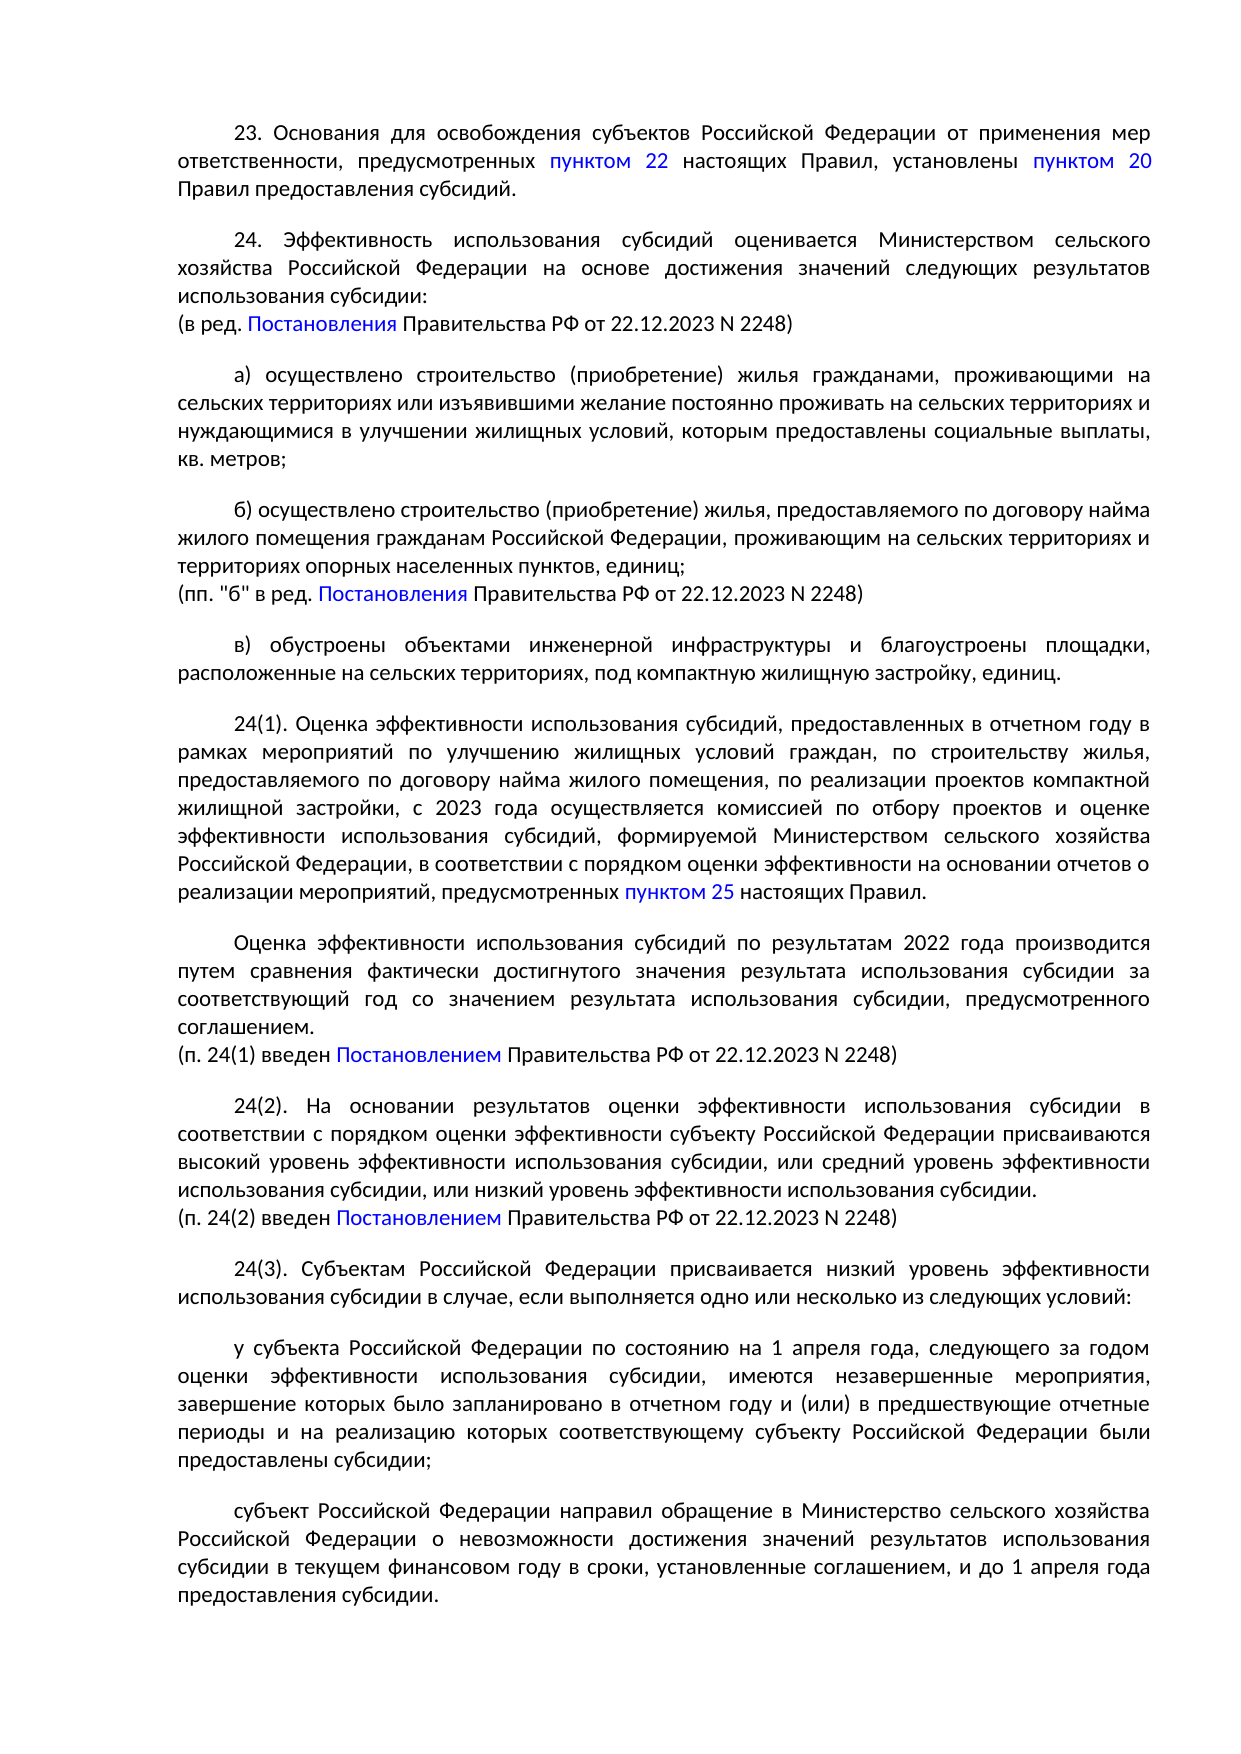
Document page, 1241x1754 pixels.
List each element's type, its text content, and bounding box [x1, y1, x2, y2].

text (в ред. Постановления Правительства РФ от 22.12.2023 N 2248) [177, 309, 1152, 337]
text 23. Основания для освобождения субъектов Российской Федерации от применения мер ответственности, предусмотренных пунктом 22 настоящих Правил, установлены пунктом 20 Правил предоставления субсидий. [177, 118, 1152, 202]
text у субъекта Российской Федерации по состоянию на 1 апреля года, следующего за годом оценки эффективности использования субсидии, имеются незавершенные мероприятия, завершение которых было запланировано в отчетном году и (или) в предшествующие отчетные периоды и на реализацию которых соответствующему субъекту Российской Федерации были предоставлены субсидии; [177, 1333, 1152, 1473]
text в) обустроены объектами инженерной инфраструктуры и благоустроены площадки, расположенные на сельских территориях, под компактную жилищную застройку, единиц. [177, 630, 1152, 686]
text Оценка эффективности использования субсидий по результатам 2022 года производится путем сравнения фактически достигнутого значения результата использования субсидии за соответствующий год со значением результата использования субсидии, предусмотренного соглашением. [177, 928, 1152, 1040]
text 24. Эффективность использования субсидий оценивается Министерством сельского хозяйства Российской Федерации на основе достижения значений следующих результатов использования субсидии: [177, 225, 1152, 309]
text б) осуществлено строительство (приобретение) жилья, предоставляемого по договору найма жилого помещения гражданам Российской Федерации, проживающим на сельских территориях и территориях опорных населенных пунктов, единиц; [177, 495, 1152, 579]
text 24(2). На основании результатов оценки эффективности использования субсидии в соответствии с порядком оценки эффективности субъекту Российской Федерации присваиваются высокий уровень эффективности использования субсидии, или средний уровень эффективности использования субсидии, или низкий уровень эффективности использования субсидии. [177, 1091, 1152, 1203]
text субъект Российской Федерации направил обращение в Министерство сельского хозяйства Российской Федерации о невозможности достижения значений результатов использования субсидии в текущем финансовом году в сроки, установленные соглашением, и до 1 апреля года предоставления субсидии. [177, 1496, 1152, 1608]
text 24(3). Субъектам Российской Федерации присваивается низкий уровень эффективности использования субсидии в случае, если выполняется одно или несколько из следующих условий: [177, 1254, 1152, 1310]
text (пп. "б" в ред. Постановления Правительства РФ от 22.12.2023 N 2248) [177, 579, 1152, 607]
text а) осуществлено строительство (приобретение) жилья гражданами, проживающими на сельских территориях или изъявившими желание постоянно проживать на сельских территориях и нуждающимися в улучшении жилищных условий, которым предоставлены социальные выплаты, кв. метров; [177, 360, 1152, 472]
text 24(1). Оценка эффективности использования субсидий, предоставленных в отчетном году в рамках мероприятий по улучшению жилищных условий граждан, по строительству жилья, предоставляемого по договору найма жилого помещения, по реализации проектов компактной жилищной застройки, с 2023 года осуществляется комиссией по отбору проектов и оценке эффективности использования субсидий, формируемой Министерством сельского хозяйства Российской Федерации, в соответствии с порядком оценки эффективности на основании отчетов о реализации мероприятий, предусмотренных пунктом 25 настоящих Правил. [177, 709, 1152, 905]
text (п. 24(1) введен Постановлением Правительства РФ от 22.12.2023 N 2248) [177, 1040, 1152, 1068]
text (п. 24(2) введен Постановлением Правительства РФ от 22.12.2023 N 2248) [177, 1203, 1152, 1231]
